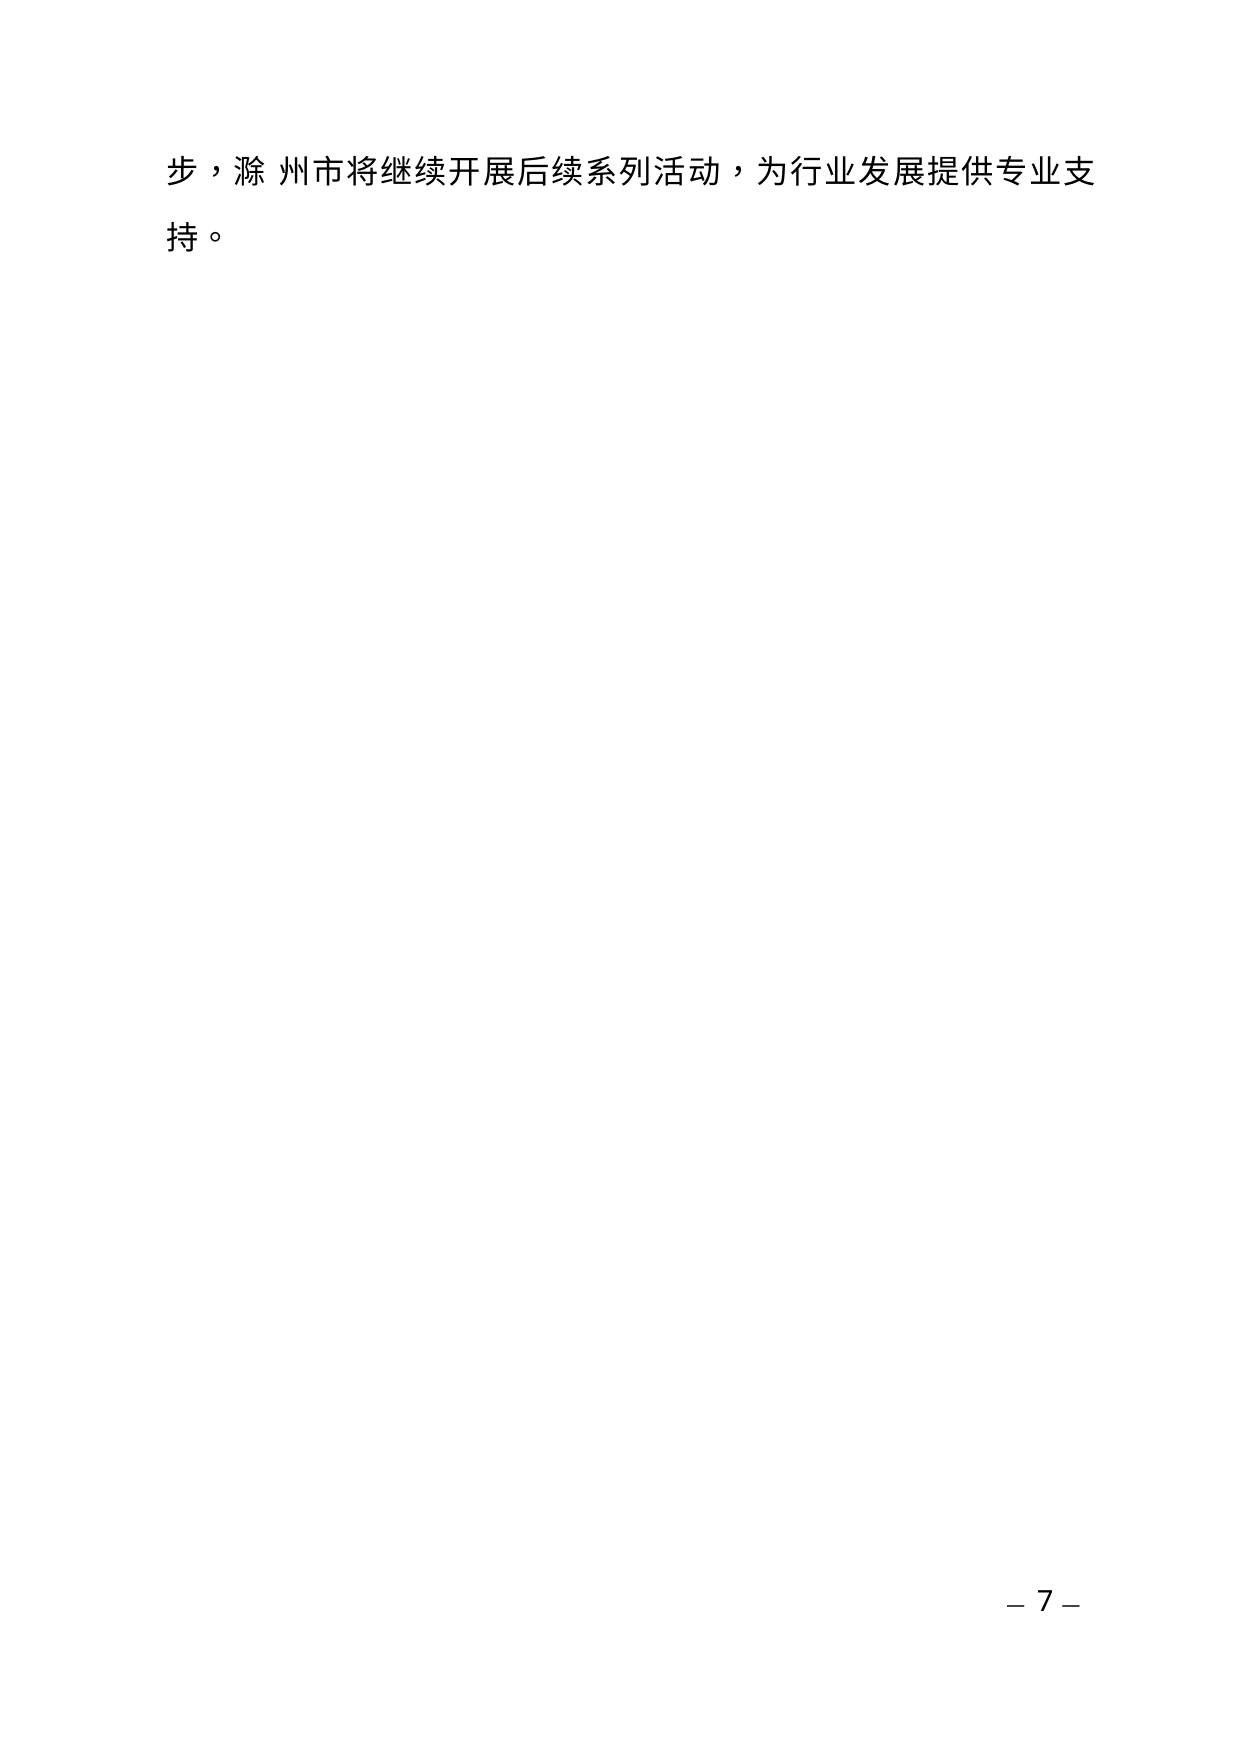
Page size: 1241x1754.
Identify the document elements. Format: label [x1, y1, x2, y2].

text [166, 149, 1096, 259]
